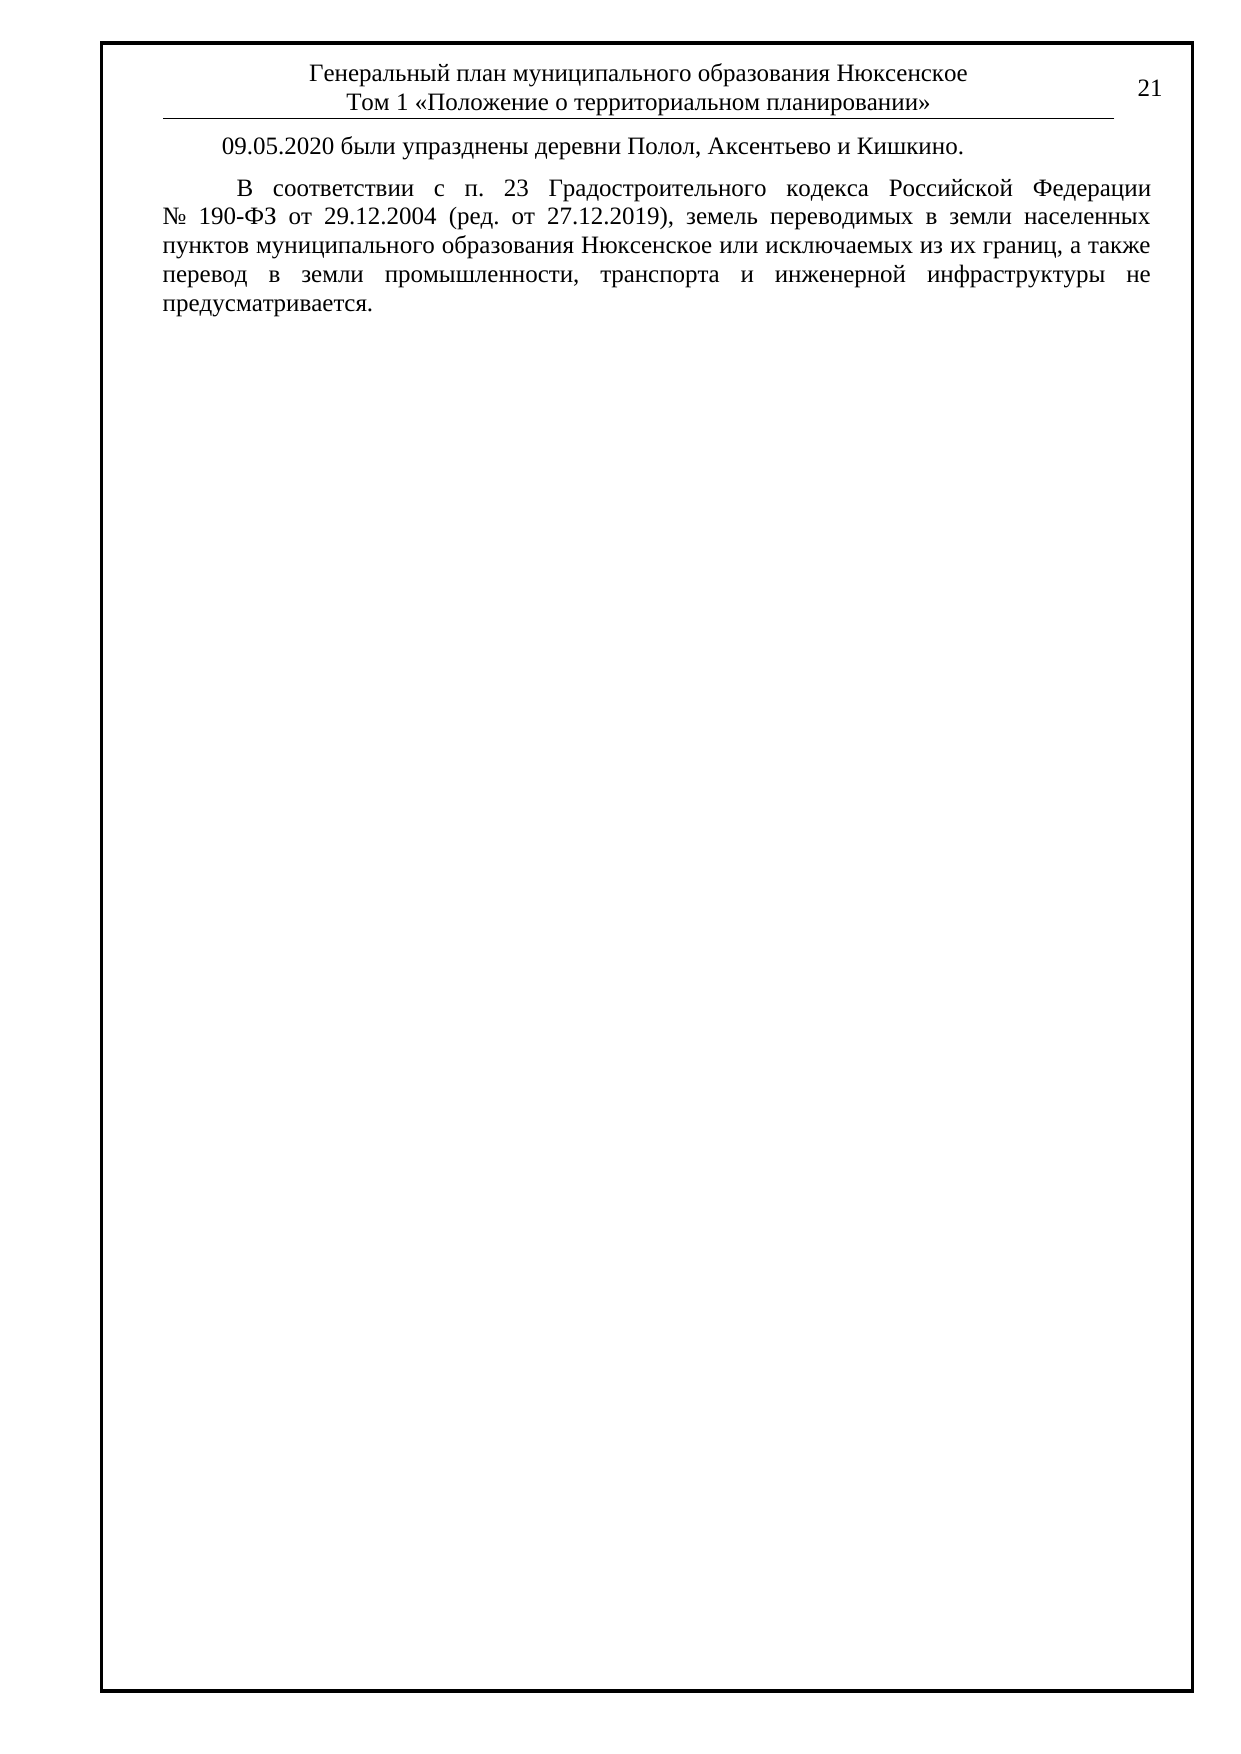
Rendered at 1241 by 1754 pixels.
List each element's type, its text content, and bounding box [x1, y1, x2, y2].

text 09.05.2020 были упразднены деревни Полол, Аксентьево и Кишкино. [162, 131, 1152, 160]
text В соответствии с п. 23 Градостроительного кодекса Российской Федерации № 190-ФЗ от 29.12.2004 (ред. от 27.12.2019), земель переводимых в земли населенных пунктов муниципального образования Нюксенское или исключаемых из их границ, а также перевод в земли промышленности, транспорта и инженерной инфраструктуры не предусматривается. [162, 173, 1152, 316]
